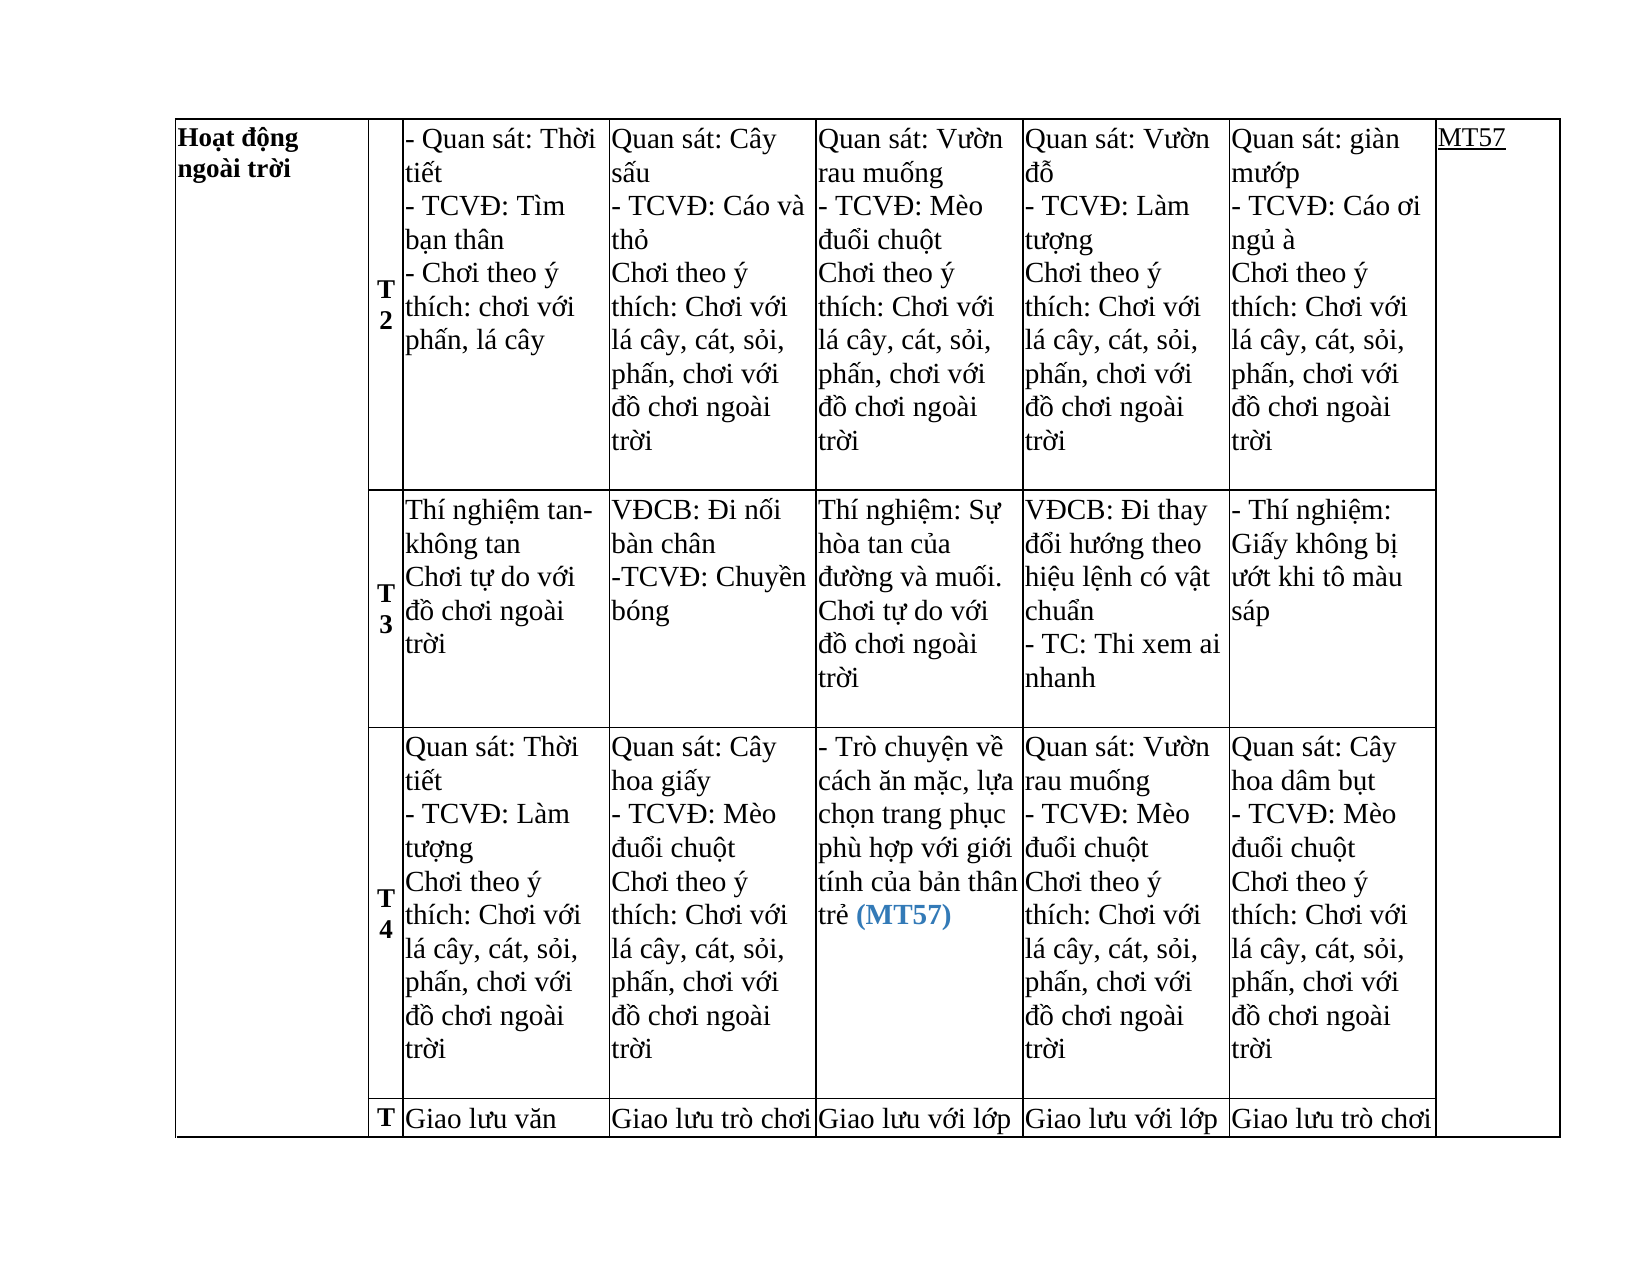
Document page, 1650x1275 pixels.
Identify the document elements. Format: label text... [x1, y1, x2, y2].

table_cell Quan sát: Cây hoa dâm bụt - TCVĐ: Mèo đuổi chuột Chơi theo ý thích: Chơi với lá cây, cát, sỏi, phấn, chơi với đồ chơi ngoài trời [1230, 728, 1435, 1098]
table_cell Quan sát: Cây hoa giấy - TCVĐ: Mèo đuổi chuột Chơi theo ý thích: Chơi với lá cây, cát, sỏi, phấn, chơi với đồ chơi ngoài trời [610, 728, 815, 1098]
table_cell - Trò chuyện về cách ăn mặc, lựa chọn trang phục phù hợp với giới tính của bản thân trẻ (MT57) [817, 728, 1022, 1098]
table_cell VĐCB: Đi thay đổi hướng theo hiệu lệnh có vật chuẩn - TC: Thi xem ai nhanh [1024, 491, 1229, 726]
table_cell Quan sát: Vườn rau muống - TCVĐ: Mèo đuổi chuột Chơi theo ý thích: Chơi với lá cây, cát, sỏi, phấn, chơi với đồ chơi ngoài trời [1024, 728, 1229, 1098]
table_cell Quan sát: Vườn rau muống - TCVĐ: Mèo đuổi chuột Chơi theo ý thích: Chơi với lá cây, cát, sỏi, phấn, chơi với đồ chơi ngoài trời [817, 120, 1022, 489]
table_cell Quan sát: Cây sấu - TCVĐ: Cáo và thỏ Chơi theo ý thích: Chơi với lá cây, cát, sỏi, phấn, chơi với đồ chơi ngoài trời [610, 120, 815, 489]
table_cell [404, 1099, 609, 1136]
table_cell Quan sát: Vườn đỗ - TCVĐ: Làm tượng Chơi theo ý thích: Chơi với lá cây, cát, sỏi, phấn, chơi với đồ chơi ngoài trời [1024, 120, 1229, 489]
table_cell Quan sát: Thời tiết - TCVĐ: Làm tượng Chơi theo ý thích: Chơi với lá cây, cát, sỏi, phấn, chơi với đồ chơi ngoài trời [404, 728, 609, 1098]
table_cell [1230, 1099, 1435, 1136]
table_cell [1024, 1099, 1229, 1136]
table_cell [817, 1099, 1022, 1136]
table_cell - Thí nghiệm: Giấy không bị ướt khi tô màu sáp [1230, 491, 1435, 726]
table_cell Quan sát: giàn mướp - TCVĐ: Cáo ơi ngủ à Chơi theo ý thích: Chơi với lá cây, cát, sỏi, phấn, chơi với đồ chơi ngoài trời [1230, 120, 1435, 489]
table_cell Hoạt động ngoài trời [176, 120, 368, 1136]
table_cell T3 [369, 491, 402, 726]
table_cell VĐCB: Đi nối bàn chân -TCVĐ: Chuyền bóng [610, 491, 815, 726]
table_cell Thí nghiệm: Sự hòa tan của đường và muối. Chơi tự do với đồ chơi ngoài trời [817, 491, 1022, 726]
table_cell MT57 [1437, 120, 1559, 1136]
table_cell Thí nghiệm tan- không tan Chơi tự do với đồ chơi ngoài trời [404, 491, 609, 726]
table_cell T5 [369, 1099, 402, 1136]
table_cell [610, 1099, 815, 1136]
table_cell - Quan sát: Thời tiết - TCVĐ: Tìm bạn thân - Chơi theo ý thích: chơi với phấn, lá cây [404, 120, 609, 489]
table_cell T2 [369, 120, 402, 489]
table_cell T4 [369, 728, 402, 1098]
